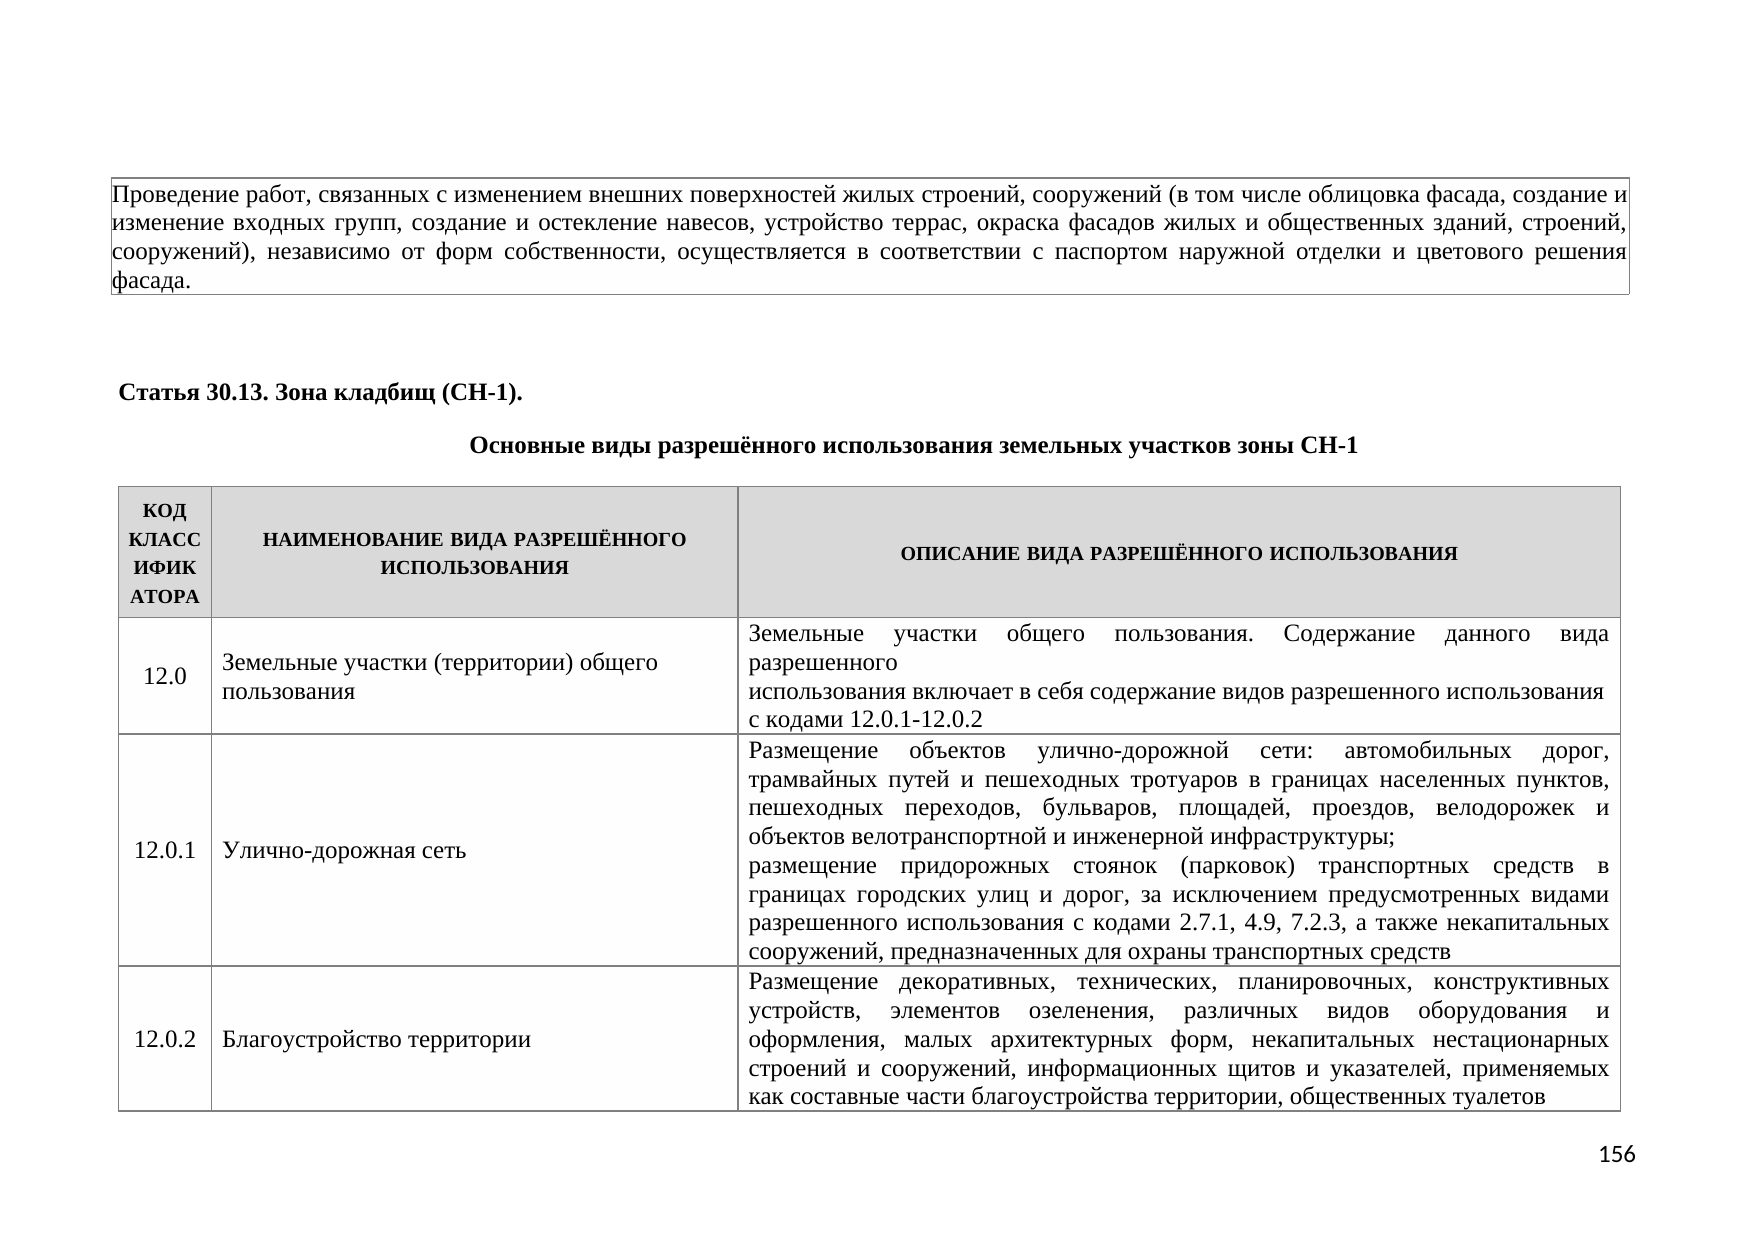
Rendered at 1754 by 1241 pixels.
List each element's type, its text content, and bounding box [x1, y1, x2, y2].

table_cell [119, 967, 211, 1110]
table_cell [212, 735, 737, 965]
text Основные виды разрешённого использования земельных участков зоны СН-1 [118, 431, 1636, 459]
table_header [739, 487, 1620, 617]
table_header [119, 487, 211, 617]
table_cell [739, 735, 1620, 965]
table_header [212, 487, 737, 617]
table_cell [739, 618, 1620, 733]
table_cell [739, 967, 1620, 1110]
text Статья 30.13. Зона кладбищ (СН-1). [118, 377, 1636, 406]
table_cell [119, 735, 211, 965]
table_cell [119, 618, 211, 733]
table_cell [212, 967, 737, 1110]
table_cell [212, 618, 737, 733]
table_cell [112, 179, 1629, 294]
